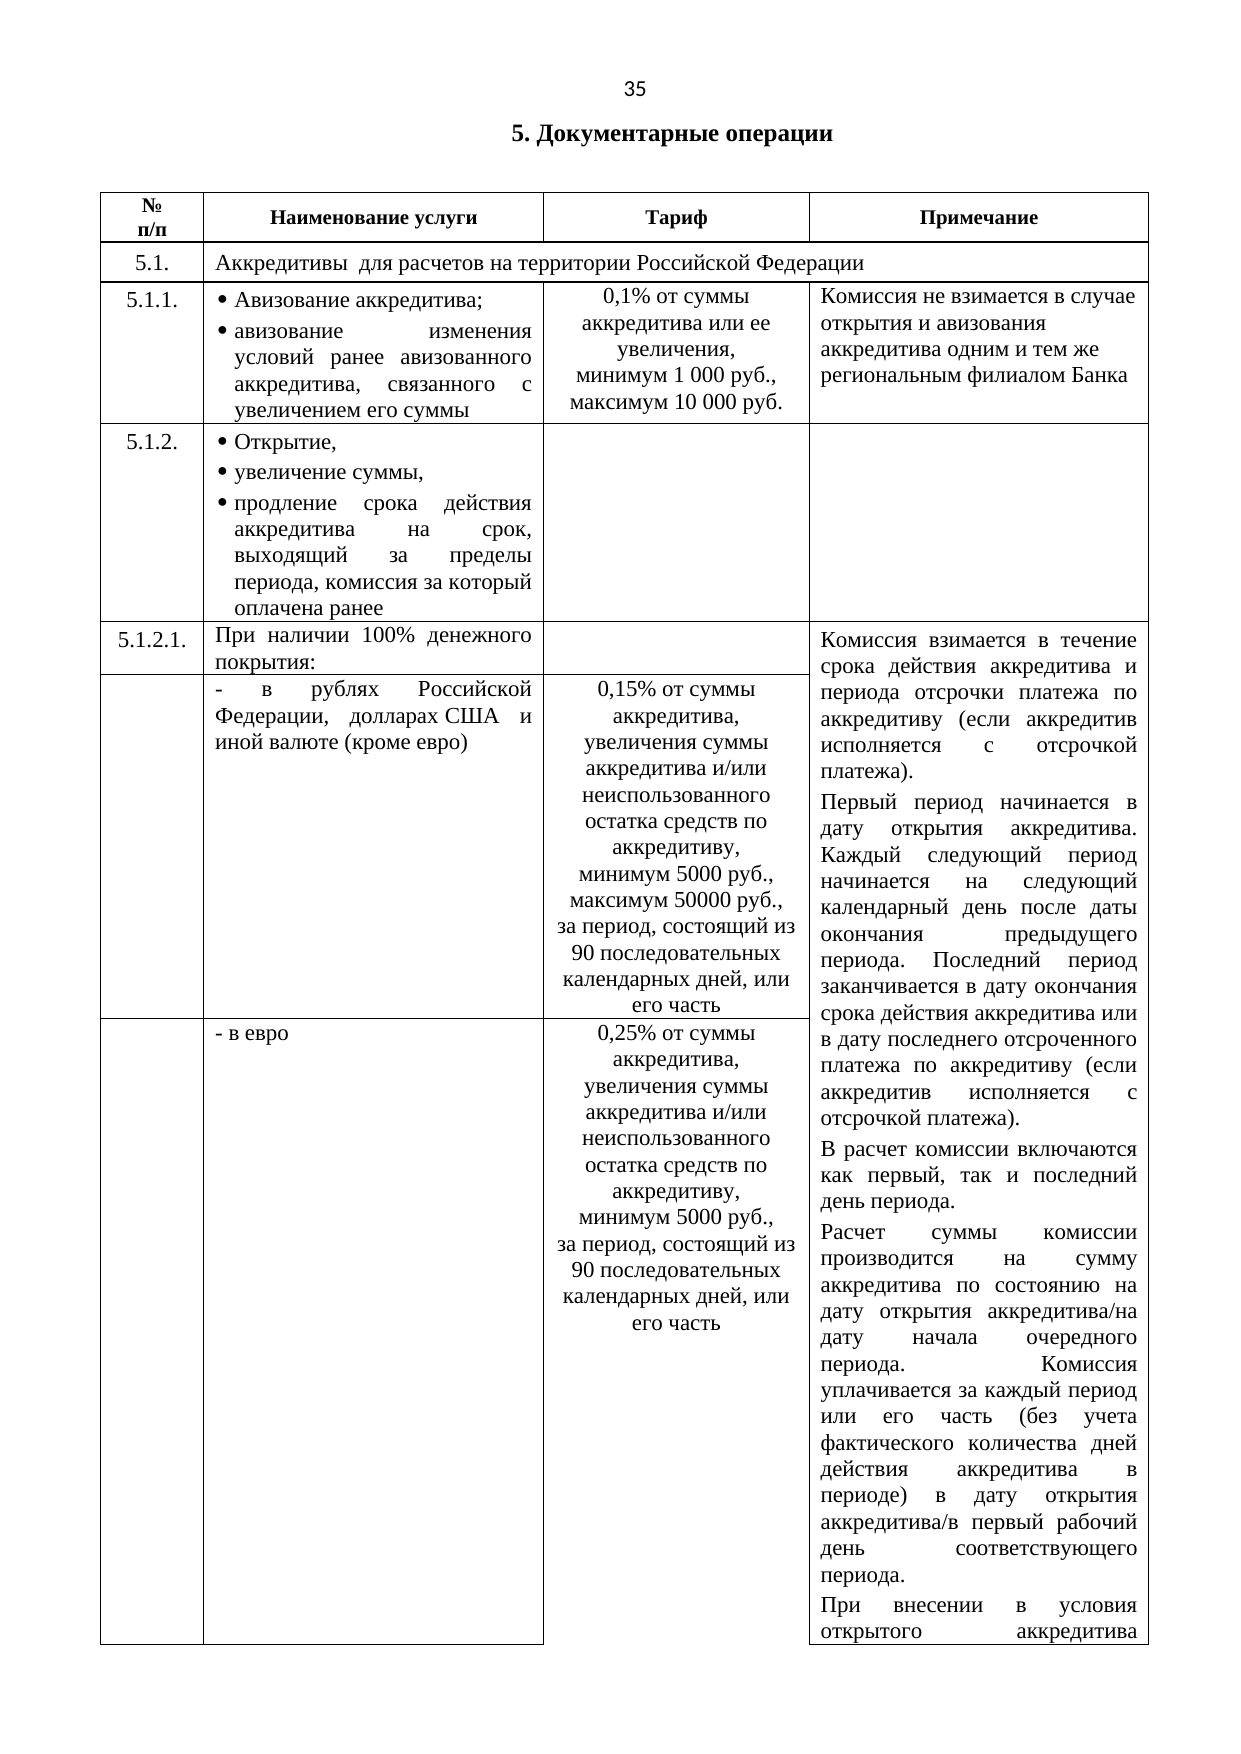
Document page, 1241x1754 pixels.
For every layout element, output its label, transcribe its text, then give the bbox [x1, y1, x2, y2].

table_cell 0,1% от суммы аккредитива или ее увеличения, минимум 1 000 руб., максимум 10 000 руб. [544, 283, 809, 422]
table_cell [101, 1019, 203, 1644]
table_header Наименование услуги [204, 193, 543, 241]
table_cell 5.1.2. [101, 424, 203, 621]
table_cell Аккредитивы для расчетов на территории Российской Федерации [204, 243, 1148, 281]
table_cell [810, 424, 1148, 621]
table_header Тариф [544, 193, 809, 241]
table_cell [544, 622, 809, 674]
table_cell Комиссия взимается в течение срока действия аккредитива и периода отсрочки платежа по аккредитиву (если аккредитив исполняется с отсрочкой платежа). Первый период начинается в дату открытия аккредитива. Каждый следующий период начинается на следующий календарный день после даты окончания предыдущего периода. Последний период заканчивается в дату окончания срока действия аккредитива или в дату последнего отсроченного платежа по аккредитиву (если аккредитив исполняется с отсрочкой платежа). В расчет комиссии включаются как первый, так и последний день периода. Расчет суммы комиссии производится на сумму аккредитива по состоянию на дату открытия аккредитива/на дату начала очередного периода. Комиссия уплачивается за каждый период или его часть (без учета фактического количества дней действия аккредитива в периоде) в дату открытия аккредитива/в первый рабочий день соответствующего периода. При внесении в условия открытого аккредитива изменений, связанных с увеличением суммы, комиссия рассчитывается от суммы увеличения и уплачивается в дату осуществления операции за период, который начинается в дату внесения изменения и заканчивается в дату окончания текущего периода. Если в период, за который была уплачена комиссия, был совершен платеж по аккредитиву/сумма аккредитива была уменьшена/аккредитив был закрыт, сумма комиссии не пересчитывается и не возвращается Банком. [810, 622, 1148, 1644]
table_cell 5.1. [101, 243, 203, 281]
table_header № п/п [101, 193, 203, 241]
table_cell [544, 424, 809, 621]
table_cell 0,15% от суммы аккредитива, увеличения суммы аккредитива и/или неиспользованного остатка средств по аккредитиву, минимум 5000 руб., максимум 50000 руб., за период, состоящий из 90 последовательных календарных дней, или его часть [544, 675, 809, 1018]
table_header Примечание [810, 193, 1148, 241]
table_cell Авизование аккредитива; авизование изменения условий ранее авизованного аккредитива, связанного с увеличением его суммы [204, 283, 543, 422]
table_cell [101, 675, 203, 1018]
table_cell - в рублях Российской Федерации, долларах США и иной валюте (кроме евро) [204, 675, 543, 1018]
table_cell Комиссия не взимается в случае открытия и авизования аккредитива одним и тем же региональным филиалом Банка [810, 283, 1148, 422]
table_cell Открытие, увеличение суммы, продление срока действия аккредитива на срок, выходящий за пределы периода, комиссия за который оплачена ранее [204, 424, 543, 621]
text 5. Документарные операции [193, 118, 1152, 147]
table_cell 5.1.2.1. [101, 622, 203, 674]
table_cell При наличии 100% денежного покрытия: [204, 622, 543, 674]
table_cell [544, 1019, 809, 1644]
table_cell - в евро [204, 1019, 543, 1644]
table_cell 5.1.1. [101, 283, 203, 422]
